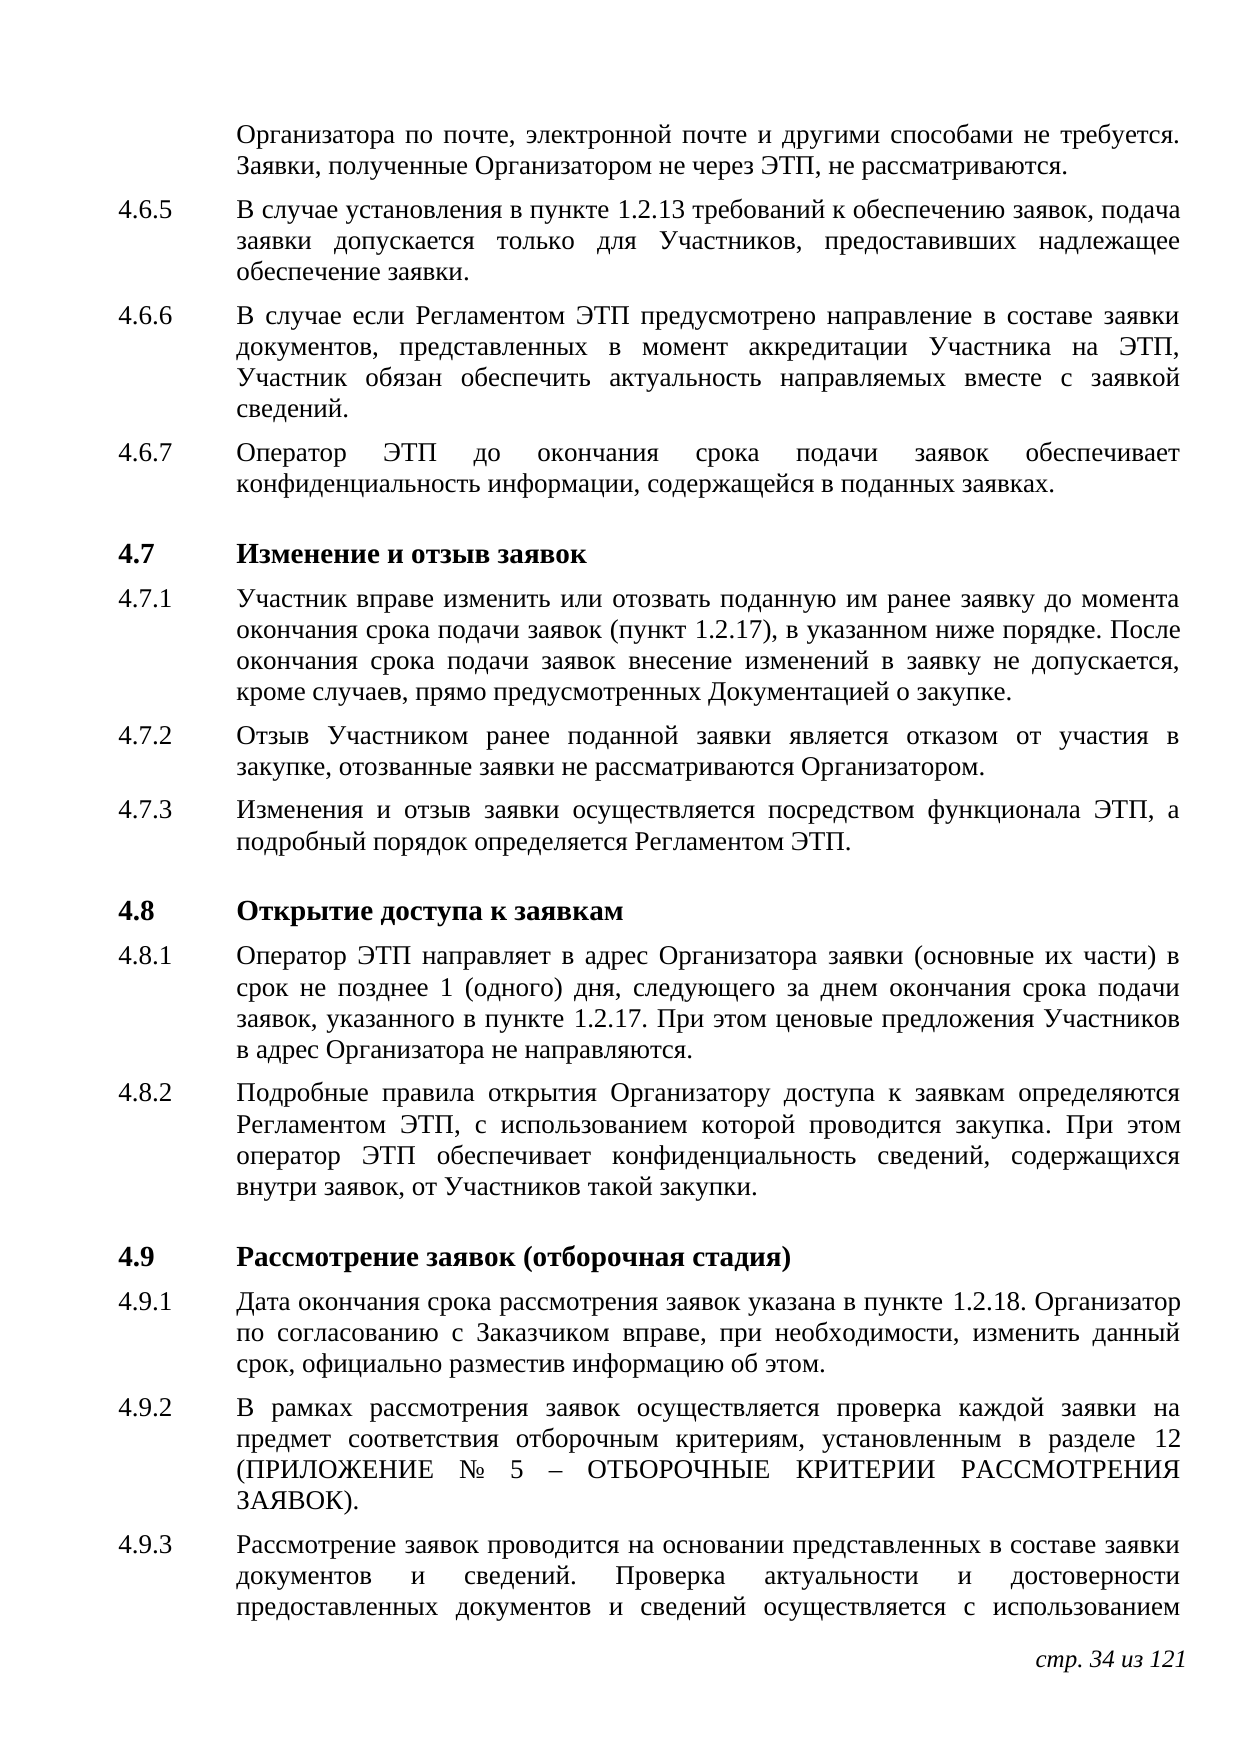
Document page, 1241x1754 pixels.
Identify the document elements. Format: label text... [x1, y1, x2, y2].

text Дата окончания срока рассмотрения заявок указана в пункте 1.2.18. Организатор по согласованию с Заказчиком вправе, при необходимости, изменить данный срок, официально разместив информацию об этом. [118, 1285, 1181, 1378]
text В случае установления в пункте 1.2.13 требований к обеспечению заявок, подача заявки допускается только для Участников, предоставивших надлежащее обеспечение заявки. [118, 193, 1181, 286]
text Изменения и отзыв заявки осуществляется посредством функционала ЭТП, а подробный порядок определяется Регламентом ЭТП. [118, 794, 1181, 856]
subtitle Открытие доступа к заявкам [118, 893, 1181, 927]
text Отзыв Участником ранее поданной заявки является отказом от участия в закупке, отозванные заявки не рассматриваются Организатором. [118, 719, 1181, 781]
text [118, 118, 1181, 180]
subtitle Рассмотрение заявок (отборочная стадия) [118, 1239, 1181, 1272]
subtitle Изменение и отзыв заявок [118, 536, 1181, 569]
text Оператор ЭТП до окончания срока подачи заявок обеспечивает конфиденциальность информации, содержащейся в поданных заявках. [118, 436, 1181, 498]
text Оператор ЭТП направляет в адрес Организатора заявки (основные их части) в срок не позднее 1 (одного) дня, следующего за днем окончания срока подачи заявок, указанного в пункте 1.2.17. При этом ценовые предложения Участников в адрес Организатора не направляются. [118, 939, 1181, 1064]
text В случае если Регламентом ЭТП предусмотрено направление в составе заявки документов, представленных в момент аккредитации Участника на ЭТП, Участник обязан обеспечить актуальность направляемых вместе с заявкой сведений. [118, 299, 1181, 423]
text Подробные правила открытия Организатору доступа к заявкам определяются Регламентом ЭТП, с использованием которой проводится закупка. При этом оператор ЭТП обеспечивает конфиденциальность сведений, содержащихся внутри заявок, от Участников такой закупки. [118, 1077, 1181, 1201]
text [118, 1528, 1181, 1621]
text В рамках рассмотрения заявок осуществляется проверка каждой заявки на предмет соответствия отборочным критериям, установленным в разделе 12 (ПРИЛОЖЕНИЕ № 5 – ОТБОРОЧНЫЕ КРИТЕРИИ РАССМОТРЕНИЯ ЗАЯВОК). [118, 1391, 1181, 1515]
text Участник вправе изменить или отозвать поданную им ранее заявку до момента окончания срока подачи заявок (пункт 1.2.17), в указанном ниже порядке. После окончания срока подачи заявок внесение изменений в заявку не допускается, кроме случаев, прямо предусмотренных Документацией о закупке. [118, 582, 1181, 706]
